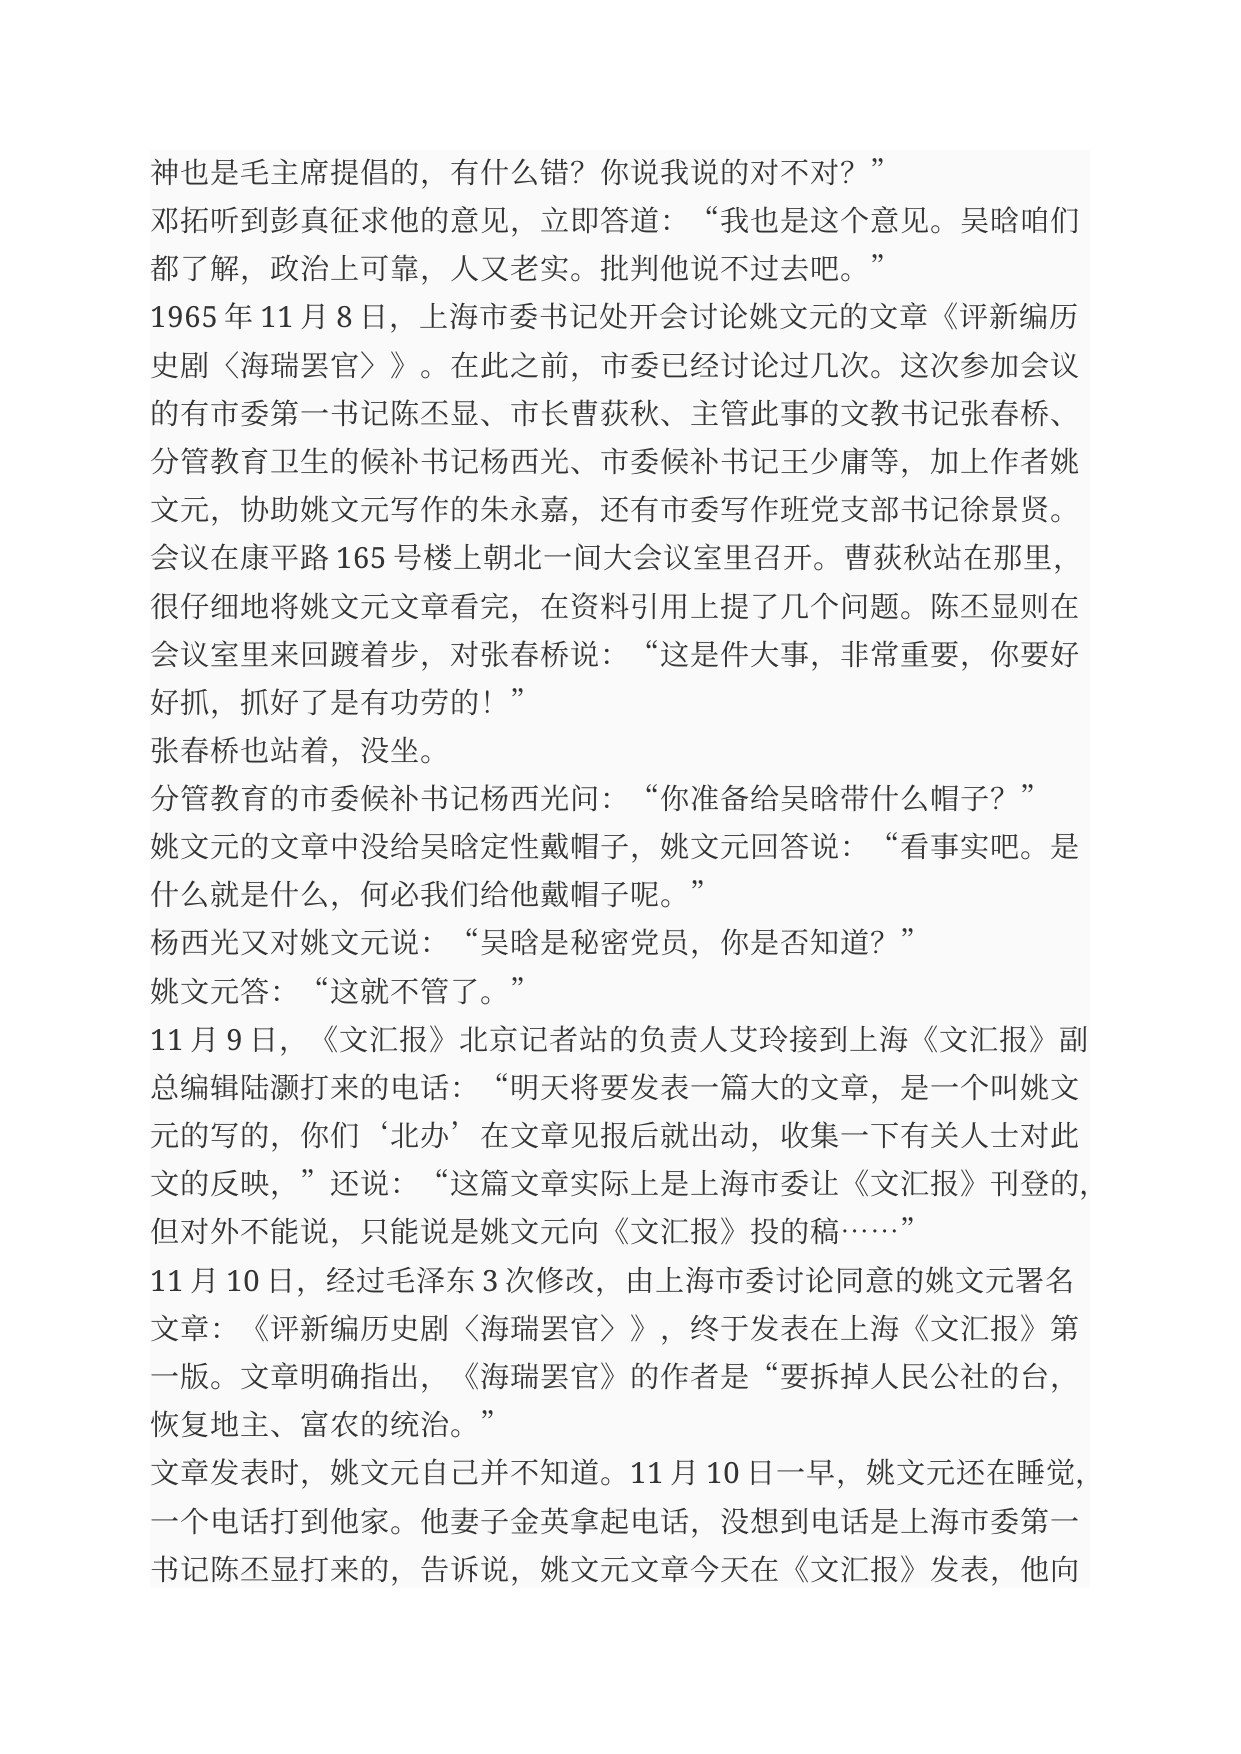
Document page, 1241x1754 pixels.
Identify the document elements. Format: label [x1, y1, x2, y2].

text [150, 150, 1090, 1588]
